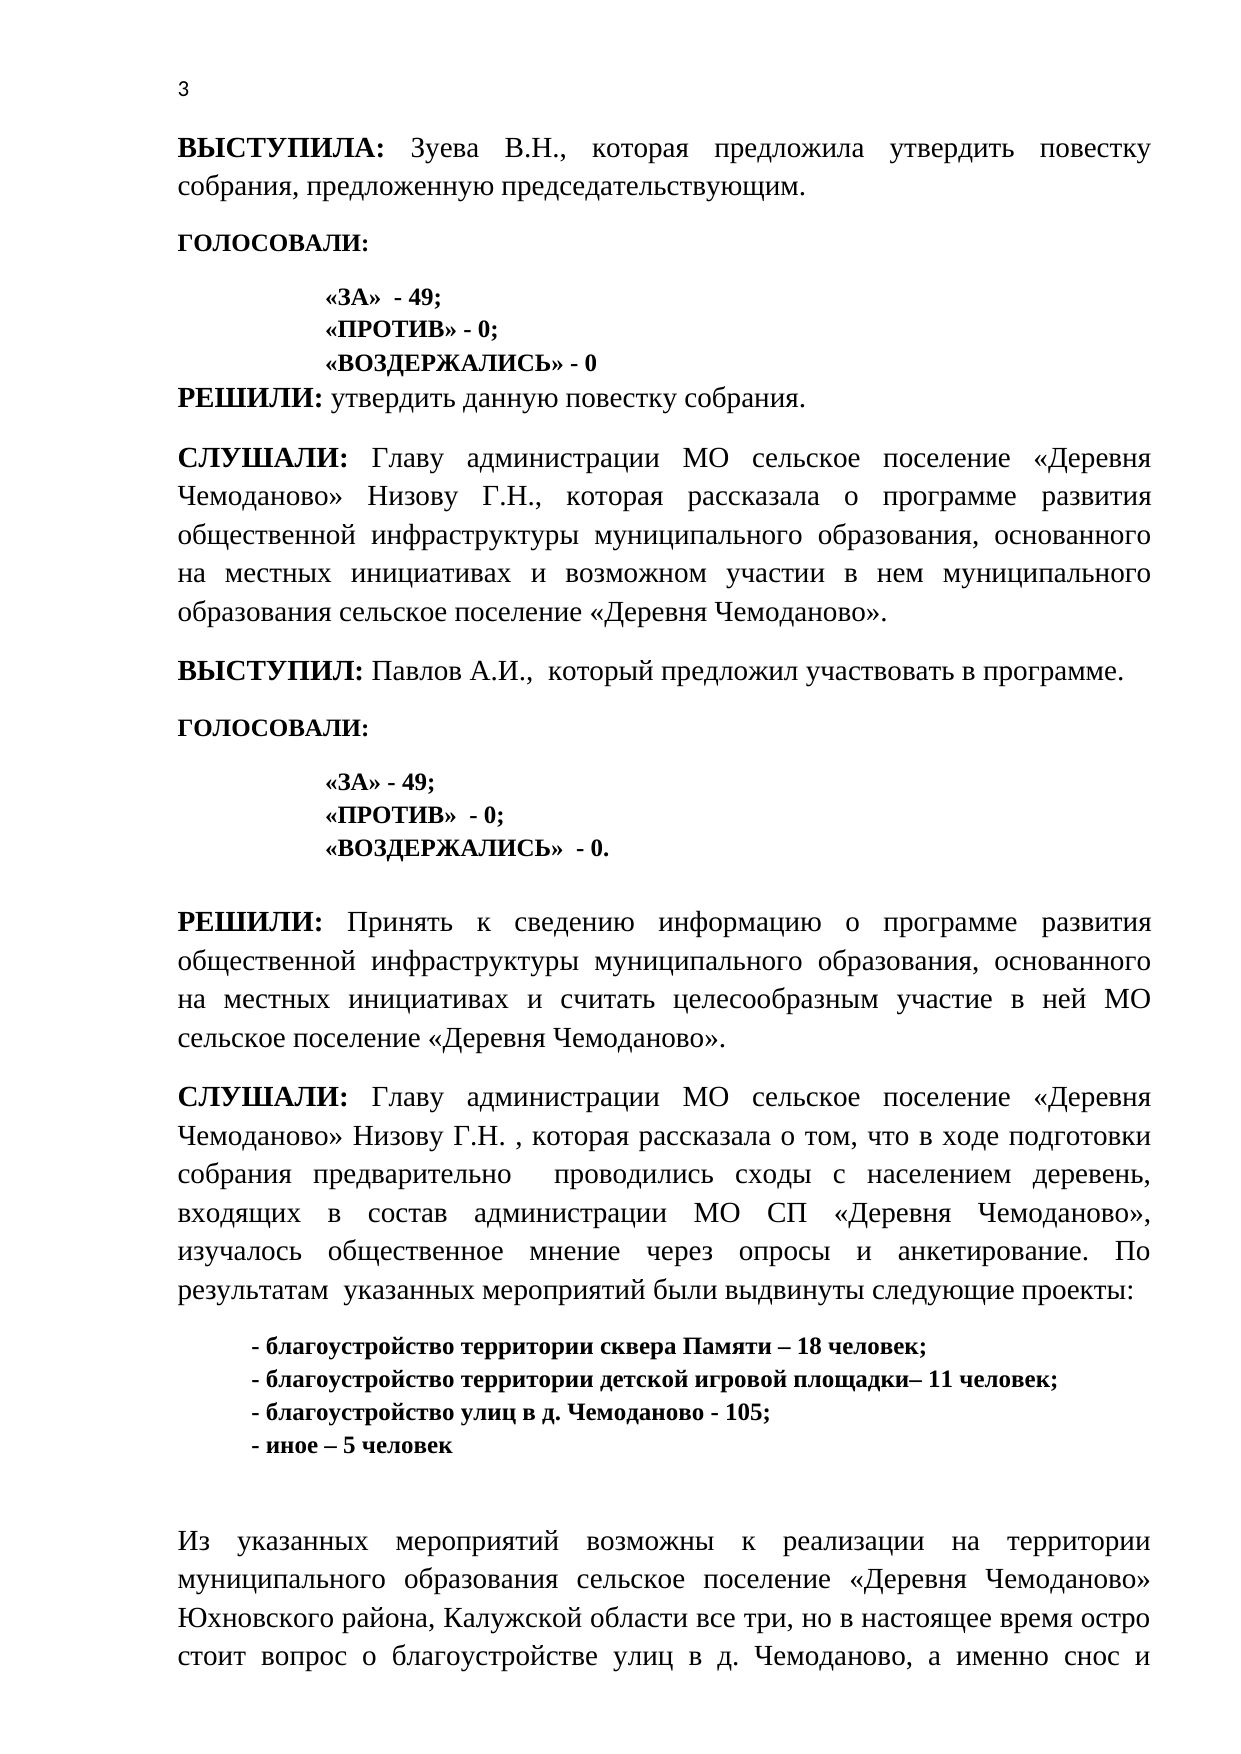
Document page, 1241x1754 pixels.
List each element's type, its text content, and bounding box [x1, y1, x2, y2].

text ГОЛОСОВАЛИ: [177, 713, 1152, 742]
text «ВОЗДЕРЖАЛИСЬ» - 0 [325, 348, 1152, 376]
text СЛУШАЛИ: Главу администрации МО сельское поселение «Деревня Чемоданово» Низову Г.Н., которая рассказала о программе развития общественной инфраструктуры муниципального образования, основанного на местных инициативах и возможном участии в нем муниципального образования сельское поселение «Деревня Чемоданово». [177, 440, 1152, 628]
text «ЗА» - 49; [325, 767, 1152, 796]
text РЕШИЛИ: утвердить данную повестку собрания. [177, 381, 1152, 414]
text РЕШИЛИ: Принять к сведению информацию о программе развития общественной инфраструктуры муниципального образования, основанного на местных инициативах и считать целесообразным участие в ней МО сельское поселение «Деревня Чемоданово». [177, 904, 1152, 1053]
text ГОЛОСОВАЛИ: [177, 228, 1152, 256]
text «ЗА» - 49; [325, 282, 1152, 310]
text - иное – 5 человек [251, 1431, 1152, 1459]
text ВЫСТУПИЛА: Зуева В.Н., которая предложила утвердить повестку собрания, предложенную председательствующим. [177, 130, 1152, 202]
text СЛУШАЛИ: Главу администрации МО сельское поселение «Деревня Чемоданово» Низову Г.Н. , которая рассказала о том, что в ходе подготовки собрания предварительно проводились сходы с населением деревень, входящих в состав администрации МО СП «Деревня Чемоданово», изучалось общественное мнение через опросы и анкетирование. По результатам указанных мероприятий были выдвинуты следующие проекты: [177, 1079, 1152, 1306]
text - благоустройство территории детской игровой площадки– 11 человек; [251, 1364, 1152, 1393]
text - благоустройство территории сквера Памяти – 18 человек; [251, 1331, 1152, 1360]
text «ВОЗДЕРЖАЛИСЬ» - 0. [325, 833, 1152, 862]
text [177, 1523, 1152, 1672]
text - благоустройство улиц в д. Чемоданово - 105; [251, 1397, 1152, 1426]
text «ПРОТИВ» - 0; [325, 800, 1152, 828]
text ВЫСТУПИЛ: Павлов А.И., который предложил участвовать в программе. [177, 653, 1152, 687]
text «ПРОТИВ» - 0; [325, 314, 1152, 343]
